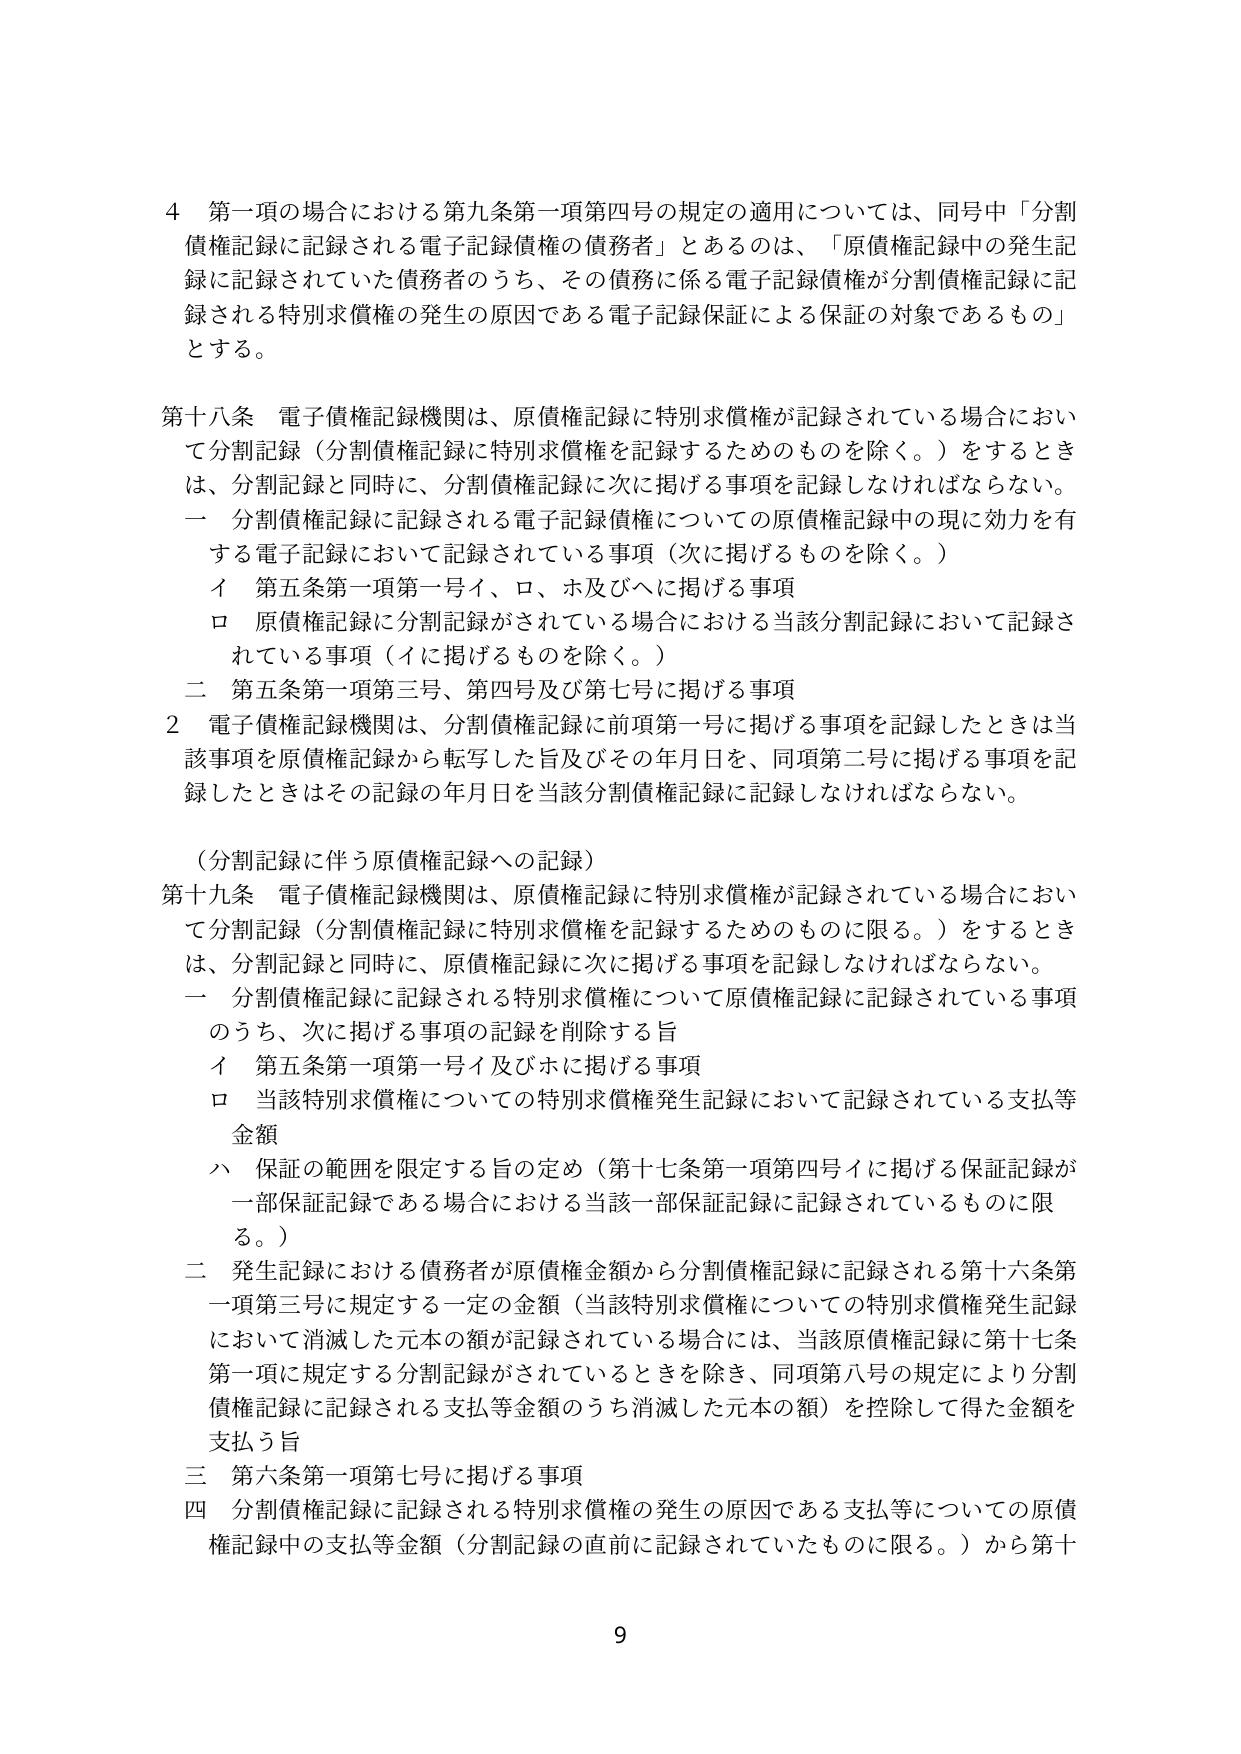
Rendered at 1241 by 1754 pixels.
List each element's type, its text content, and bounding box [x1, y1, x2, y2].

text （分割記録に伴う原債権記録への記録） [184, 843, 1079, 877]
text 第十九条 電子債権記録機関は、原債権記録に特別求償権が記録されている場合において分割記録（分割債権記録に特別求償権を記録するためのものに限る。）をするときは、分割記録と同時に、原債権記録に次に掲げる事項を記録しなければならない。 [161, 877, 1079, 979]
text 二 第五条第一項第三号、第四号及び第七号に掲げる事項 [184, 672, 1079, 706]
text イ 第五条第一項第一号イ及びホに掲げる事項 [207, 1048, 1079, 1082]
text ハ 保証の範囲を限定する旨の定め（第十七条第一項第四号イに掲げる保証記録が一部保証記録である場合における当該一部保証記録に記録されているものに限る。） [207, 1150, 1079, 1253]
text ４ 第一項の場合における第九条第一項第四号の規定の適用については、同号中「分割債権記録に記録される電子記録債権の債務者」とあるのは、「原債権記録中の発生記録に記録されていた債務者のうち、その債務に係る電子記録債権が分割債権記録に記録される特別求償権の発生の原因である電子記録保証による保証の対象であるもの」とする。 [161, 194, 1079, 364]
text 第十八条 電子債権記録機関は、原債権記録に特別求償権が記録されている場合において分割記録（分割債権記録に特別求償権を記録するためのものを除く。）をするときは、分割記録と同時に、分割債権記録に次に掲げる事項を記録しなければならない。 [161, 399, 1079, 501]
text ロ 原債権記録に分割記録がされている場合における当該分割記録において記録されている事項（イに掲げるものを除く。） [207, 604, 1079, 672]
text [184, 1492, 1079, 1560]
text ロ 当該特別求償権についての特別求償権発生記録において記録されている支払等金額 [207, 1082, 1079, 1150]
text 三 第六条第一項第七号に掲げる事項 [184, 1458, 1079, 1492]
text ２ 電子債権記録機関は、分割債権記録に前項第一号に掲げる事項を記録したときは当該事項を原債権記録から転写した旨及びその年月日を、同項第二号に掲げる事項を記録したときはその記録の年月日を当該分割債権記録に記録しなければならない。 [161, 706, 1079, 809]
text イ 第五条第一項第一号イ、ロ、ホ及びヘに掲げる事項 [207, 569, 1079, 604]
text 一 分割債権記録に記録される特別求償権について原債権記録に記録されている事項のうち、次に掲げる事項の記録を削除する旨 [184, 979, 1079, 1048]
text 一 分割債権記録に記録される電子記録債権についての原債権記録中の現に効力を有する電子記録において記録されている事項（次に掲げるものを除く。） [184, 501, 1079, 569]
text 二 発生記録における債務者が原債権金額から分割債権記録に記録される第十六条第一項第三号に規定する一定の金額（当該特別求償権についての特別求償権発生記録において消滅した元本の額が記録されている場合には、当該原債権記録に第十七条第一項に規定する分割記録がされているときを除き、同項第八号の規定により分割債権記録に記録される支払等金額のうち消滅した元本の額）を控除して得た金額を支払う旨 [184, 1253, 1079, 1458]
